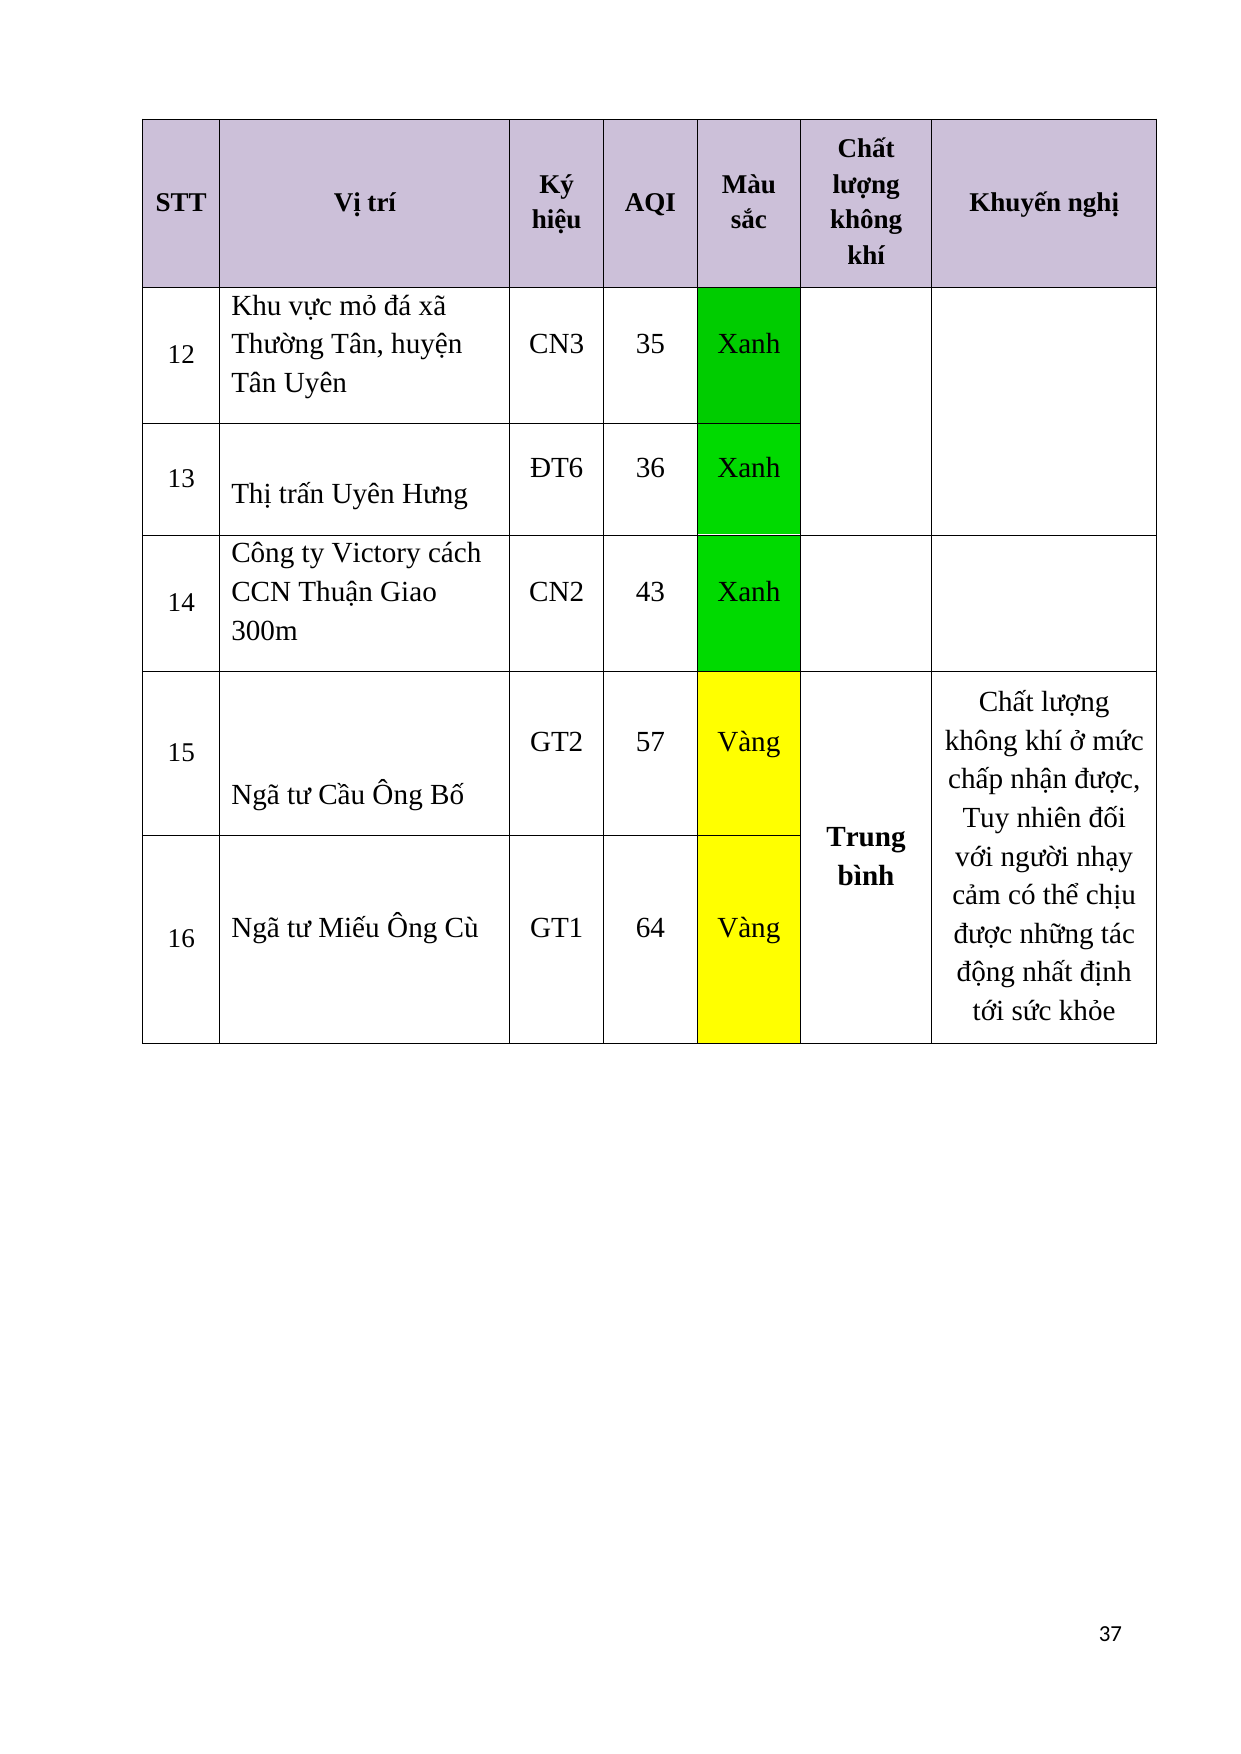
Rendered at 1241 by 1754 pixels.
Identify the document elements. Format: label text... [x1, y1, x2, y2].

table_header Ký hiệu [510, 120, 603, 287]
table_cell CN2 [510, 536, 603, 671]
table_cell 15 [143, 672, 219, 835]
table_header AQI [604, 120, 697, 287]
table_header Khuyến nghị [932, 120, 1156, 287]
table_cell Ngã tư Cầu Ông Bố [220, 672, 509, 835]
table_cell 12 [143, 288, 219, 423]
table_cell Xanh [698, 424, 800, 534]
table_cell Trung bình [801, 672, 931, 1043]
table_cell 35 [604, 288, 697, 423]
table_cell GT1 [510, 836, 603, 1043]
table_cell 13 [143, 424, 219, 534]
table_cell Xanh [698, 536, 800, 671]
table_cell ĐT6 [510, 424, 603, 534]
table_cell 36 [604, 424, 697, 534]
table_cell Thị trấn Uyên Hưng [220, 424, 509, 534]
table_cell GT2 [510, 672, 603, 835]
table_header Màu sắc [698, 120, 800, 287]
table_cell 16 [143, 836, 219, 1043]
table_header STT [143, 120, 219, 287]
table_header Vị trí [220, 120, 509, 287]
table_cell Vàng [698, 836, 800, 1043]
table_cell Ngã tư Miếu Ông Cù [220, 836, 509, 1043]
table_cell [801, 536, 931, 671]
table_cell [932, 536, 1156, 671]
table_cell Vàng [698, 672, 800, 835]
table_cell 64 [604, 836, 697, 1043]
table_cell Chất lượng không khí ở mức chấp nhận được, Tuy nhiên đối với người nhạy cảm có thể chịu được những tác động nhất định tới sức khỏe [932, 672, 1156, 1043]
table_cell Khu vực mỏ đá xã Thường Tân, huyện Tân Uyên [220, 288, 509, 423]
table_cell Công ty Victory cách CCN Thuận Giao 300m [220, 536, 509, 671]
table_cell 43 [604, 536, 697, 671]
table_header Chất lượng không khí [801, 120, 931, 287]
table_cell Xanh [698, 288, 800, 423]
table_cell 14 [143, 536, 219, 671]
table_cell 57 [604, 672, 697, 835]
table_cell CN3 [510, 288, 603, 423]
